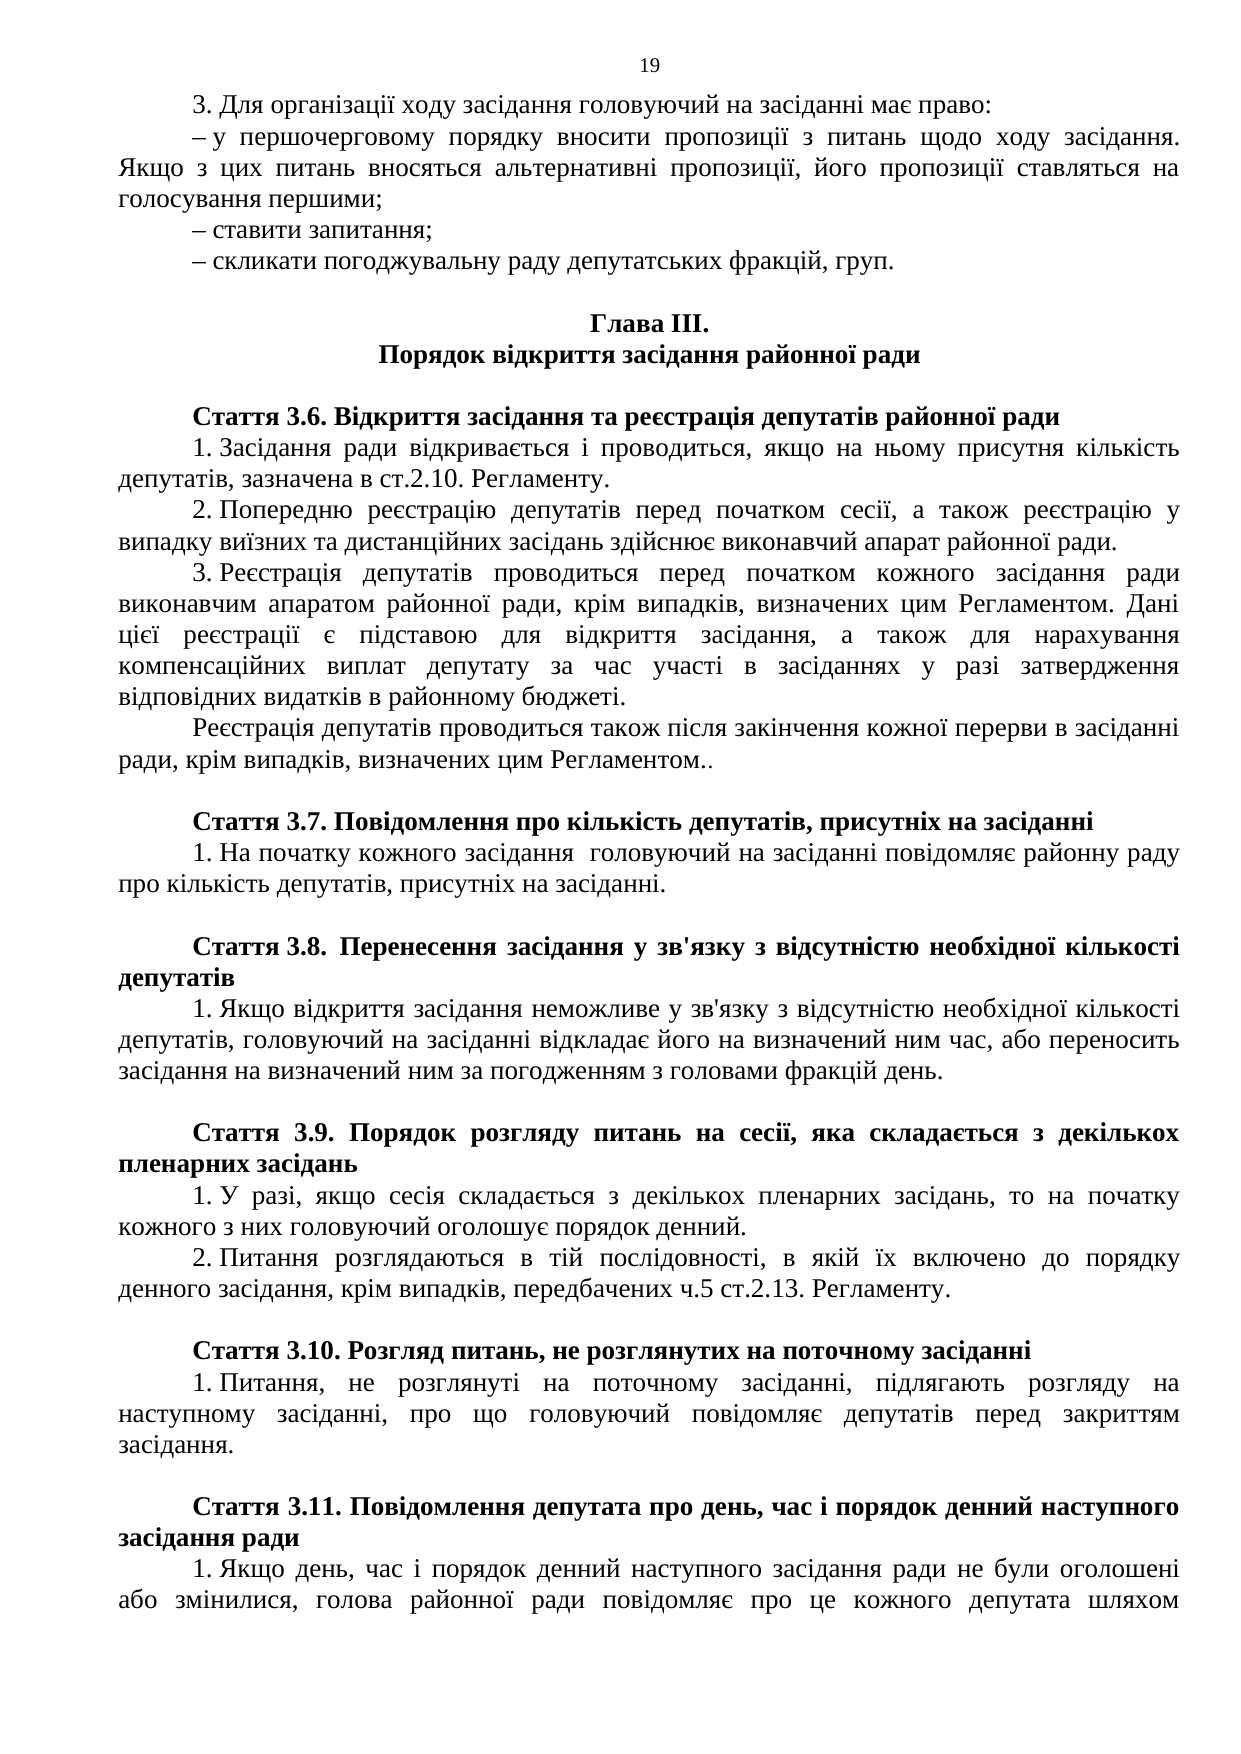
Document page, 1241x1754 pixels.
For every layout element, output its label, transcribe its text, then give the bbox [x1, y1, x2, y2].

text 1. Засідання ради відкривається і проводиться, якщо на ньому присутня кількість депутатів, зазначена в ст.2.10. Регламенту. [118, 431, 1181, 493]
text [118, 1552, 1181, 1615]
text Порядок відкриття засідання районної ради [118, 338, 1181, 369]
text Стаття 3.7. Повідомлення про кількість депутатів, присутніх на засіданні [118, 805, 1181, 836]
text 2. Попередню реєстрацію депутатів перед початком сесії, а також реєстрацію у випадку виїзних та дистанційних засідань здійснює виконавчий апарат районної ради. [118, 493, 1181, 556]
text 1. Питання, не розглянуті на поточному засіданні, підлягають розгляду на наступному засіданні, про що головуючий повідомляє депутатів перед закриттям засідання. [118, 1366, 1181, 1459]
text Стаття 3.10. Розгляд питань, не розглянутих на поточному засіданні [118, 1334, 1181, 1366]
text 3. Реєстрація депутатів проводиться перед початком кожного засідання ради виконавчим апаратом районної ради, крім випадків, визначених цим Регламентом. Дані цієї реєстрації є підставою для відкриття засідання, а також для нарахування компенсаційних виплат депутату за час участі в засіданнях у разі затвердження відповідних видатків в районному бюджеті. [118, 556, 1181, 712]
text Стаття 3.9. Порядок розгляду питань на сесії, яка складається з декількох пленарних засідань [118, 1116, 1181, 1179]
text Стаття 3.8. Перенесення засідання у зв'язку з відсутністю необхідної кількості депутатів [118, 929, 1181, 992]
text Стаття 3.6. Відкриття засідання та реєстрація депутатів районної ради [118, 400, 1181, 431]
text Глава III. [118, 307, 1181, 338]
text 1. Якщо відкриття засідання неможливе у зв'язку з відсутністю необхідної кількості депутатів, головуючий на засіданні відкладає його на визначений ним час, або переносить засідання на визначений ним за погодженням з головами фракцій день. [118, 992, 1181, 1085]
text – у першочерговому порядку вносити пропозиції з питань щодо ходу засідання. Якщо з цих питань вносяться альтернативні пропозиції, його пропозиції ставляться на голосування першими; [118, 120, 1181, 213]
text Реєстрація депутатів проводиться також після закінчення кожної перерви в засіданні ради, крім випадків, визначених цим Регламентом.. [118, 712, 1181, 774]
text Стаття 3.11. Повідомлення депутата про день, час і порядок денний наступного засідання ради [118, 1490, 1181, 1552]
text 1. У разі, якщо сесія складається з декількох пленарних засідань, то на початку кожного з них головуючий оголошує порядок денний. [118, 1179, 1181, 1241]
text – скликати погоджувальну раду депутатських фракцій, груп. [118, 244, 1181, 276]
text 1. На початку кожного засідання головуючий на засіданні повідомляє районну раду про кількість депутатів, присутніх на засіданні. [118, 836, 1181, 898]
text 2. Питання розглядаються в тій послідовності, в якій їх включено до порядку денного засідання, крім випадків, передбачених ч.5 ст.2.13. Регламенту. [118, 1241, 1181, 1303]
text – ставити запитання; [118, 213, 1181, 244]
text 3. Для організації ходу засідання головуючий на засіданні має право: [118, 89, 1181, 120]
